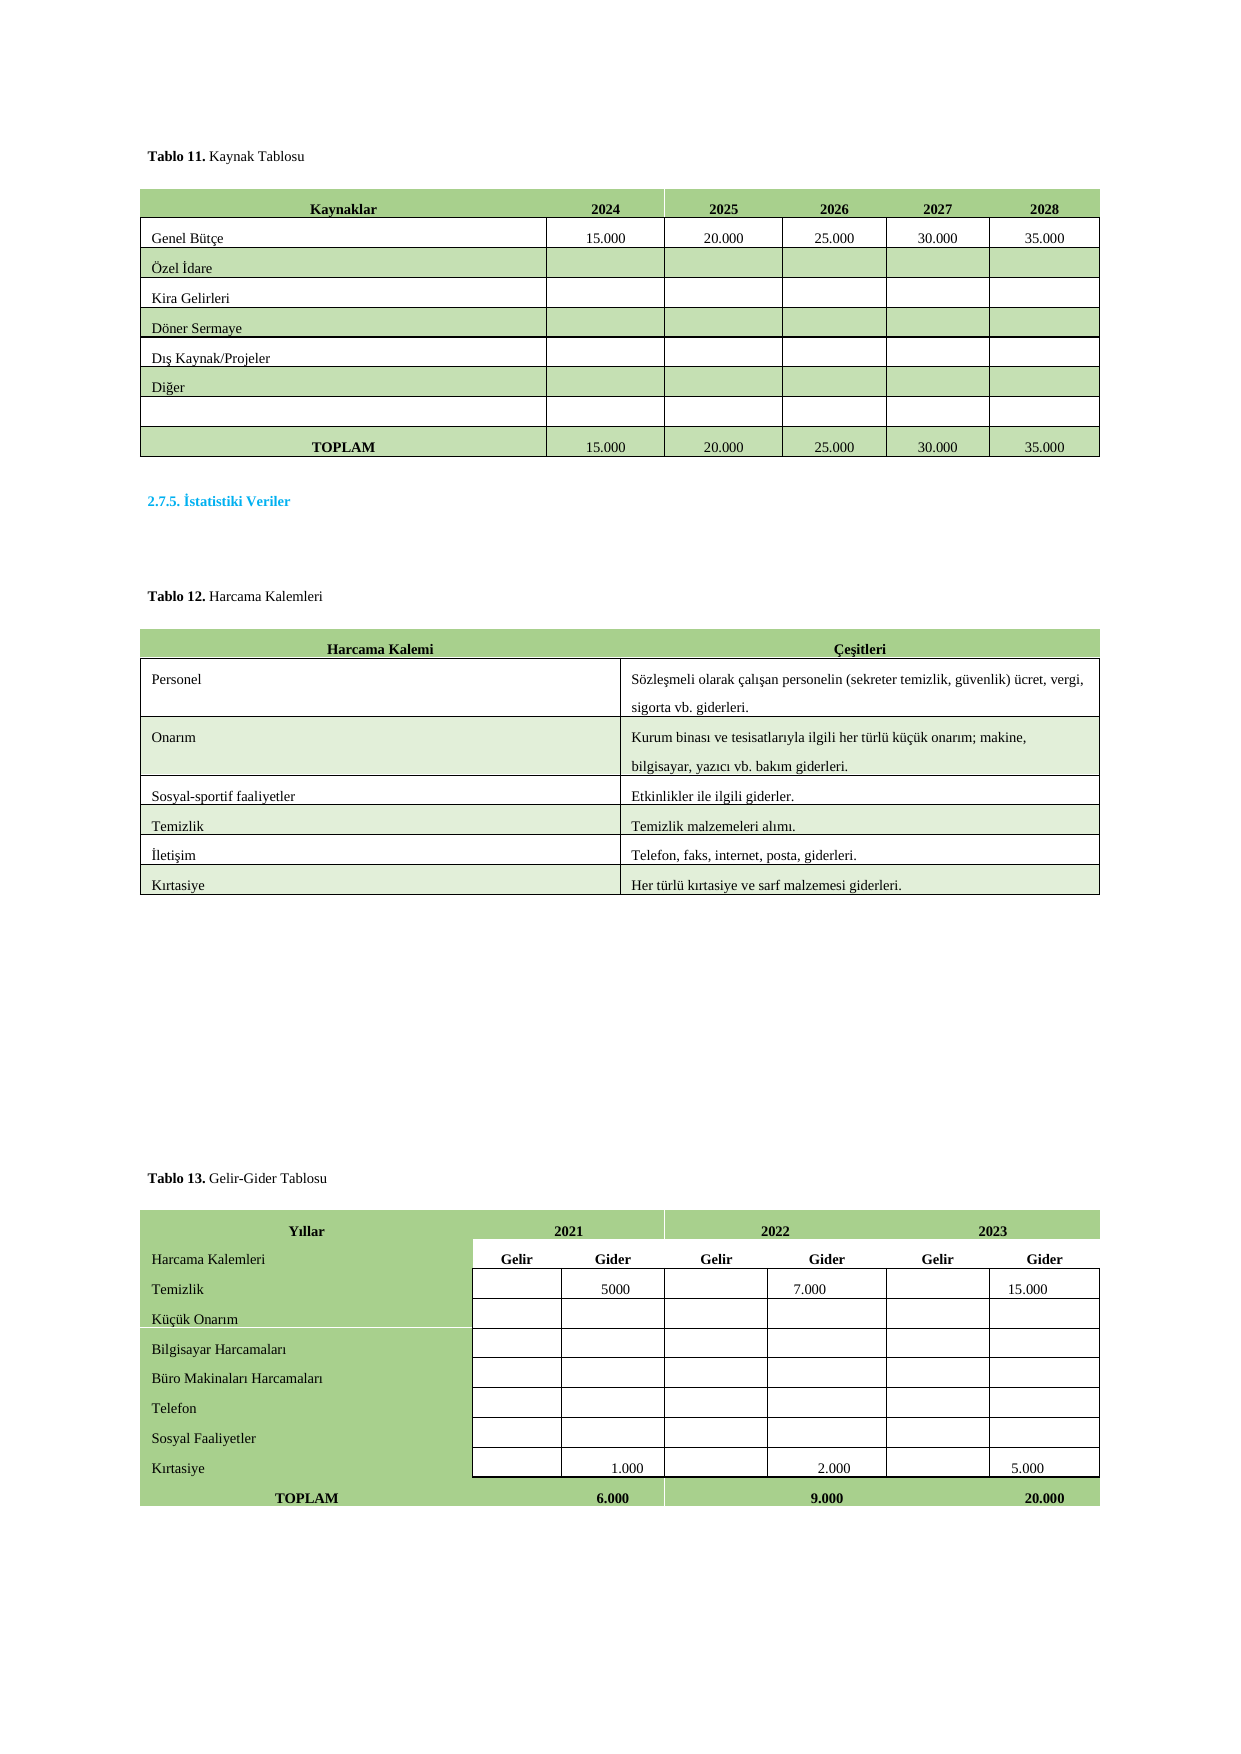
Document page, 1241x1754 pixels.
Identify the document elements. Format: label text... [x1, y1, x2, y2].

table_cell Küçük Onarım [140, 1298, 472, 1327]
table_cell [887, 1269, 989, 1298]
table_cell Harcama Kalemleri [140, 1239, 473, 1268]
table_cell [990, 1329, 1099, 1357]
table_cell Gelir [473, 1239, 561, 1268]
table_cell [990, 278, 1099, 307]
table_header 2025 [665, 189, 783, 217]
table_cell 20.000 [989, 1478, 1100, 1506]
table_cell 5.000 [990, 1448, 1099, 1476]
table_cell [768, 1358, 886, 1387]
table_cell [547, 308, 664, 336]
table_cell [887, 338, 989, 366]
table_cell Telefon, faks, internet, posta, giderleri. [621, 835, 1099, 864]
table_cell Özel İdare [141, 248, 546, 277]
table_cell [990, 248, 1099, 277]
table_cell [473, 1299, 561, 1327]
text Tablo 12. Harcama Kalemleri [147, 576, 1092, 605]
table_cell Büro Makinaları Harcamaları [140, 1357, 472, 1387]
table_cell [547, 248, 664, 277]
table_cell [547, 367, 664, 396]
table_cell [562, 1358, 664, 1387]
table_cell [665, 1448, 767, 1476]
table_cell [665, 397, 782, 426]
table_cell 35.000 [990, 218, 1099, 247]
table_cell [473, 1448, 561, 1476]
table_cell [547, 278, 664, 307]
table_cell [768, 1329, 886, 1357]
table_cell 15.000 [547, 218, 664, 247]
table_cell 1.000 [562, 1448, 664, 1476]
table_cell Döner Sermaye [141, 308, 546, 336]
table_cell [141, 397, 546, 426]
table_cell [990, 308, 1099, 336]
table_cell [990, 1358, 1099, 1387]
table_cell [990, 1418, 1099, 1447]
table_cell [547, 397, 664, 426]
table_cell [990, 338, 1099, 366]
table_cell [665, 1358, 767, 1387]
table_header Kaynaklar [140, 189, 546, 217]
table_cell [665, 1299, 767, 1327]
table_cell 25.000 [783, 427, 886, 456]
table_cell [887, 1418, 989, 1447]
table_cell [665, 367, 782, 396]
table_header Harcama Kalemi [140, 629, 620, 657]
table_cell Kira Gelirleri [141, 278, 546, 307]
table_cell [990, 1388, 1099, 1417]
table_cell [768, 1299, 886, 1327]
table_cell [887, 1358, 989, 1387]
table_cell [990, 397, 1099, 426]
table_cell Bilgisayar Harcamaları [140, 1328, 472, 1357]
table_cell Sosyal Faaliyetler [140, 1417, 472, 1447]
table_cell Sosyal-sportif faaliyetler [141, 776, 620, 804]
table_cell [990, 367, 1099, 396]
table_cell Genel Bütçe [141, 218, 546, 247]
table_cell [783, 278, 886, 307]
table_cell [887, 278, 989, 307]
table_cell [665, 1388, 767, 1417]
table_cell 30.000 [887, 218, 989, 247]
table_cell 7.000 [768, 1269, 886, 1298]
table_cell [665, 338, 782, 366]
table_cell 20.000 [665, 427, 782, 456]
table_cell [783, 308, 886, 336]
table_cell Gider [768, 1239, 886, 1268]
table_cell [665, 248, 782, 277]
table_cell [473, 1329, 561, 1357]
table_cell Personel [141, 659, 620, 716]
table_cell [473, 1478, 561, 1506]
table_cell 20.000 [665, 218, 782, 247]
text Tablo 13. Gelir-Gider Tablosu [147, 1158, 1092, 1187]
table_cell Temizlik malzemeleri alımı. [621, 805, 1099, 834]
table_header 2028 [989, 189, 1100, 217]
table_cell [665, 1478, 768, 1506]
table_cell Kırtasiye [141, 865, 620, 894]
table_cell Temizlik [141, 805, 620, 834]
table_cell Dış Kaynak/Projeler [141, 338, 546, 366]
text 2.7.5. İstatistiki Veriler [147, 480, 1092, 509]
table_cell 35.000 [990, 427, 1099, 456]
table_cell TOPLAM [141, 427, 546, 456]
table_header 2026 [783, 189, 886, 217]
table_cell [887, 248, 989, 277]
table_cell [473, 1358, 561, 1387]
table_cell Kırtasiye [140, 1447, 472, 1476]
table_cell [665, 1269, 767, 1298]
table_cell [473, 1388, 561, 1417]
table_cell Her türlü kırtasiye ve sarf malzemesi giderleri. [621, 865, 1099, 894]
table_cell [886, 1478, 989, 1506]
table_cell Gelir [665, 1239, 768, 1268]
table_cell Diğer [141, 367, 546, 396]
table_cell [887, 1299, 989, 1327]
table_cell [562, 1388, 664, 1417]
table_cell Telefon [140, 1387, 472, 1417]
table_cell [783, 397, 886, 426]
table_cell [887, 1388, 989, 1417]
table_cell Gider [989, 1239, 1100, 1268]
table_cell Kurum binası ve tesisatlarıyla ilgili her türlü küçük onarım; makine, bilgisayar, yazıcı vb. bakım giderleri. [621, 717, 1099, 774]
table_cell [562, 1299, 664, 1327]
table_cell [887, 308, 989, 336]
table_cell 15.000 [990, 1269, 1099, 1298]
table_cell [887, 397, 989, 426]
table_header 2024 [546, 189, 664, 217]
table_header Yıllar [140, 1210, 473, 1239]
table_cell 5000 [562, 1269, 664, 1298]
table_cell Onarım [141, 717, 620, 774]
table_cell Temizlik [140, 1268, 472, 1298]
table_cell [665, 1418, 767, 1447]
table_cell Sözleşmeli olarak çalışan personelin (sekreter temizlik, güvenlik) ücret, vergi, sigorta vb. giderleri. [621, 659, 1099, 716]
table_cell [990, 1299, 1099, 1327]
text Tablo 11. Kaynak Tablosu [147, 136, 1092, 164]
table_cell [473, 1269, 561, 1298]
table_cell Gelir [886, 1239, 989, 1268]
table_cell [665, 1329, 767, 1357]
table_cell 6.000 [561, 1478, 664, 1506]
table_cell [768, 1418, 886, 1447]
table_cell [887, 1329, 989, 1357]
table_cell TOPLAM [140, 1476, 473, 1506]
table_cell [887, 367, 989, 396]
table_cell 15.000 [547, 427, 664, 456]
table_cell [562, 1329, 664, 1357]
table_cell [783, 338, 886, 366]
table_cell 9.000 [768, 1478, 886, 1506]
table_header 2027 [886, 189, 989, 217]
table_header 2022 [665, 1210, 886, 1239]
table_cell Etkinlikler ile ilgili giderler. [621, 776, 1099, 804]
table_cell [562, 1418, 664, 1447]
table_header 2023 [886, 1210, 1100, 1239]
table_cell [547, 338, 664, 366]
table_cell İletişim [141, 835, 620, 864]
table_cell Gider [561, 1239, 664, 1268]
table_cell [887, 1448, 989, 1476]
table_cell [768, 1388, 886, 1417]
table_cell [783, 367, 886, 396]
table_cell 2.000 [768, 1448, 886, 1476]
table_header Çeşitleri [620, 629, 1100, 657]
table_cell 30.000 [887, 427, 989, 456]
table_cell [783, 248, 886, 277]
table_header 2021 [473, 1210, 664, 1239]
table_cell [473, 1418, 561, 1447]
table_cell 25.000 [783, 218, 886, 247]
table_cell [665, 278, 782, 307]
table_cell [665, 308, 782, 336]
